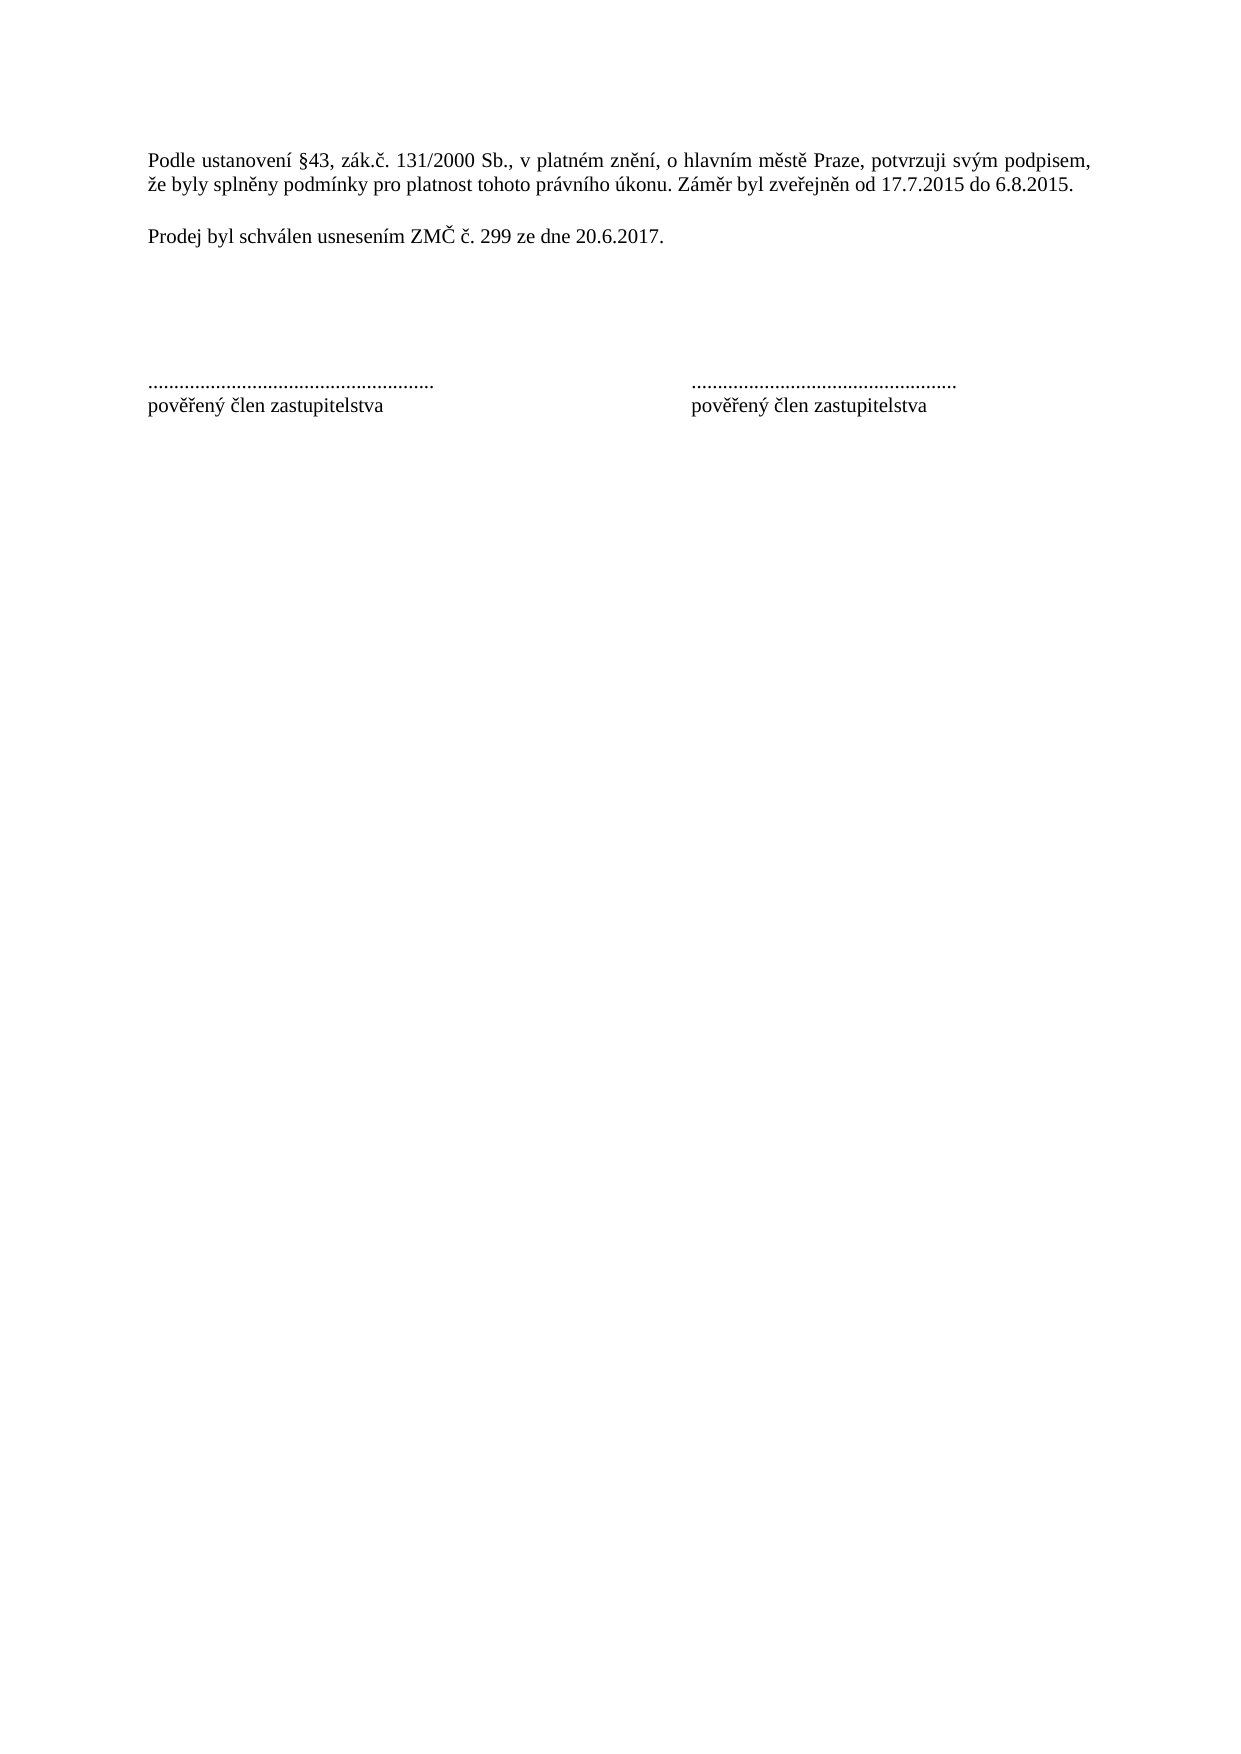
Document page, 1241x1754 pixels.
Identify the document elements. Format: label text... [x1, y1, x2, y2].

table_header ................................................... [680, 369, 1104, 393]
text Podle ustanovení §43, zák.č. 131/2000 Sb., v platném znění, o hlavním městě Praze, potvrzuji svým podpisem, že byly splněny podmínky pro platnost tohoto právního úkonu. Záměr byl zveřejněn od 17.7.2015 do 6.8.2015. [148, 148, 1093, 196]
text Prodej byl schválen usnesením ZMČ č. 299 ze dne 20.6.2017. [148, 224, 1093, 248]
table_cell pověřený člen zastupitelstva [680, 393, 1104, 417]
table_cell pověřený člen zastupitelstva [136, 393, 680, 417]
table_header ....................................................... [136, 369, 680, 393]
